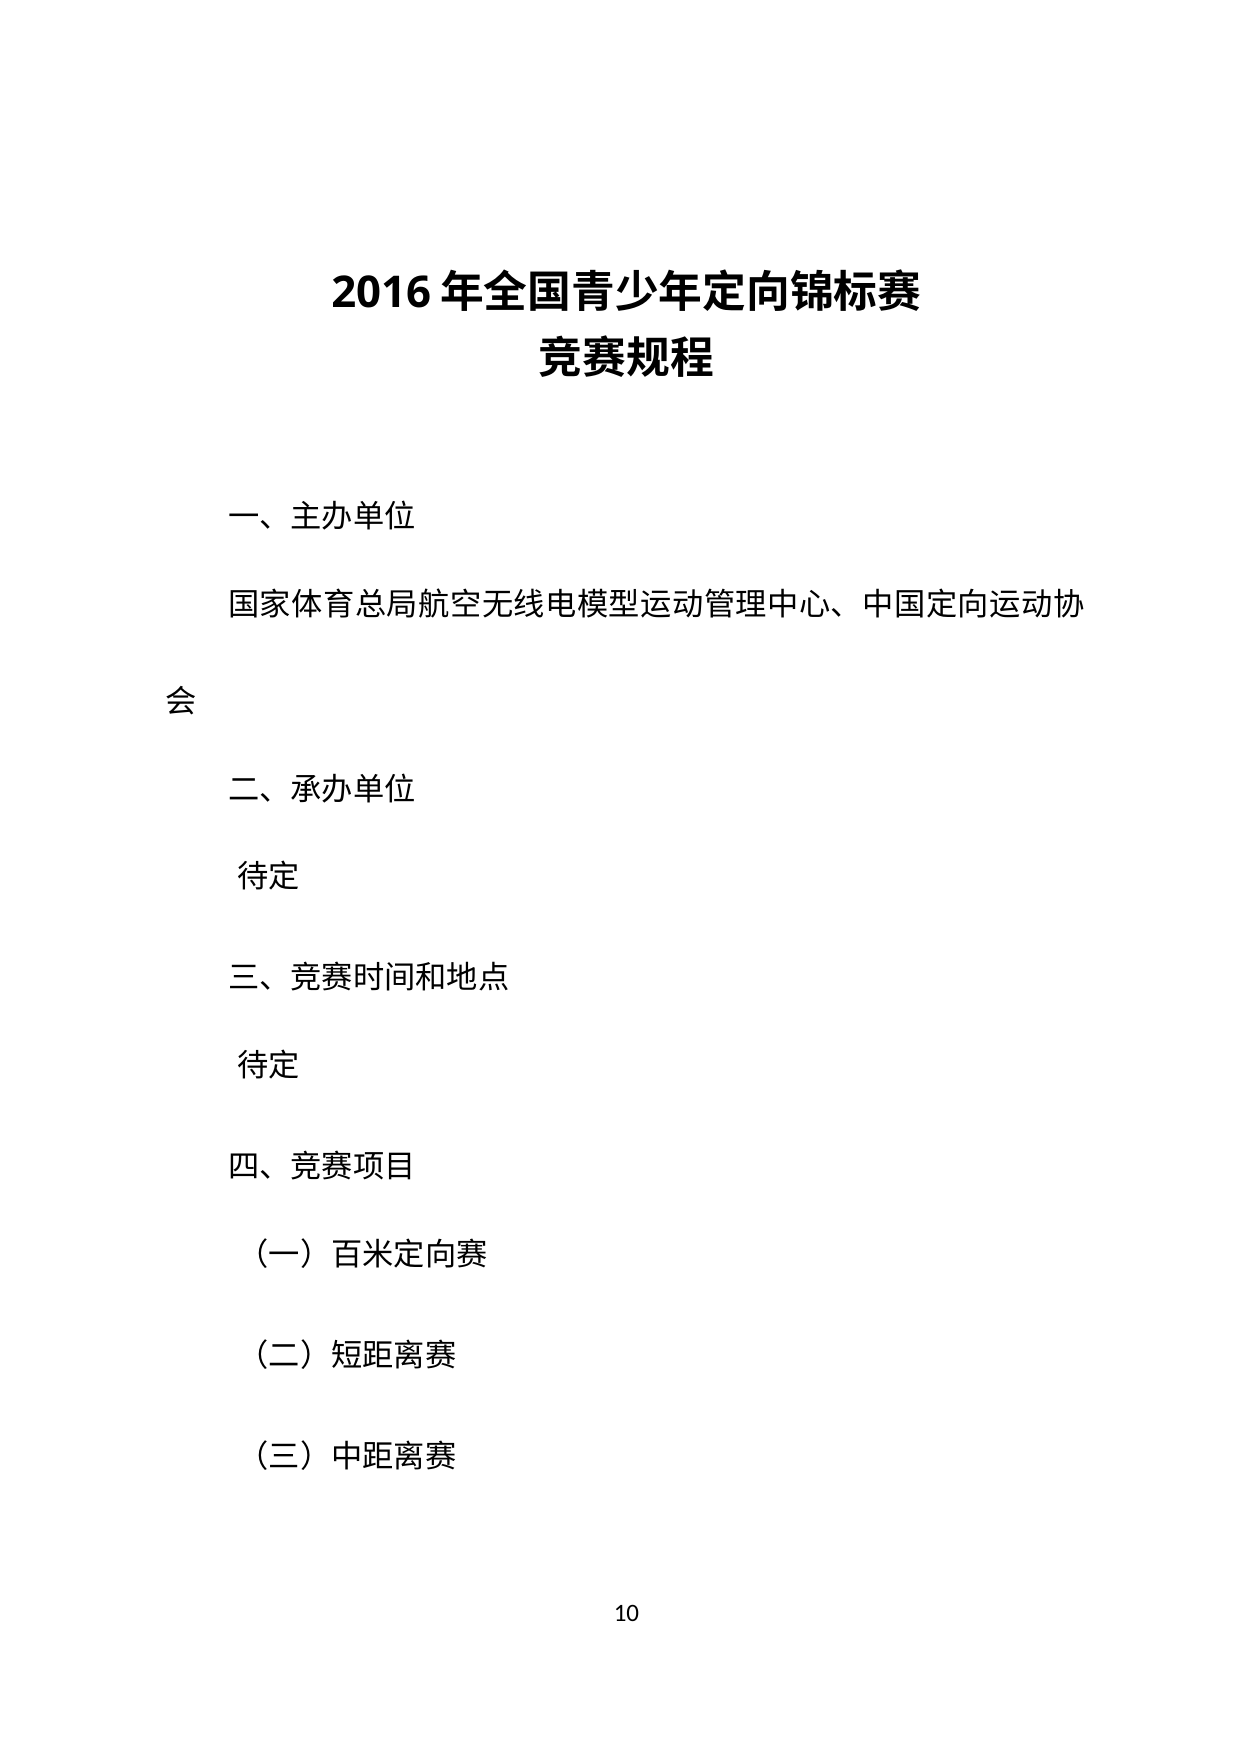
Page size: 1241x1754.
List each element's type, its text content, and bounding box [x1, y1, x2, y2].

text 竞赛规程 [165, 321, 1087, 386]
text 国家体育总局航空无线电模型运动管理中心、中国定向运动协会 [165, 569, 1087, 731]
text 待定 [128, 842, 1087, 907]
text （三）中距离赛 [128, 1421, 1087, 1486]
text （一）百米定向赛 [128, 1219, 1087, 1284]
text 一、主办单位 [165, 481, 1087, 546]
text 待定 [128, 1030, 1087, 1095]
text 三、竞赛时间和地点 [165, 943, 1087, 1008]
text （二）短距离赛 [128, 1320, 1087, 1385]
text 四、竞赛项目 [165, 1131, 1087, 1196]
text 二、承办单位 [165, 754, 1087, 819]
text 2016年全国青少年定向锦标赛 [165, 256, 1087, 321]
